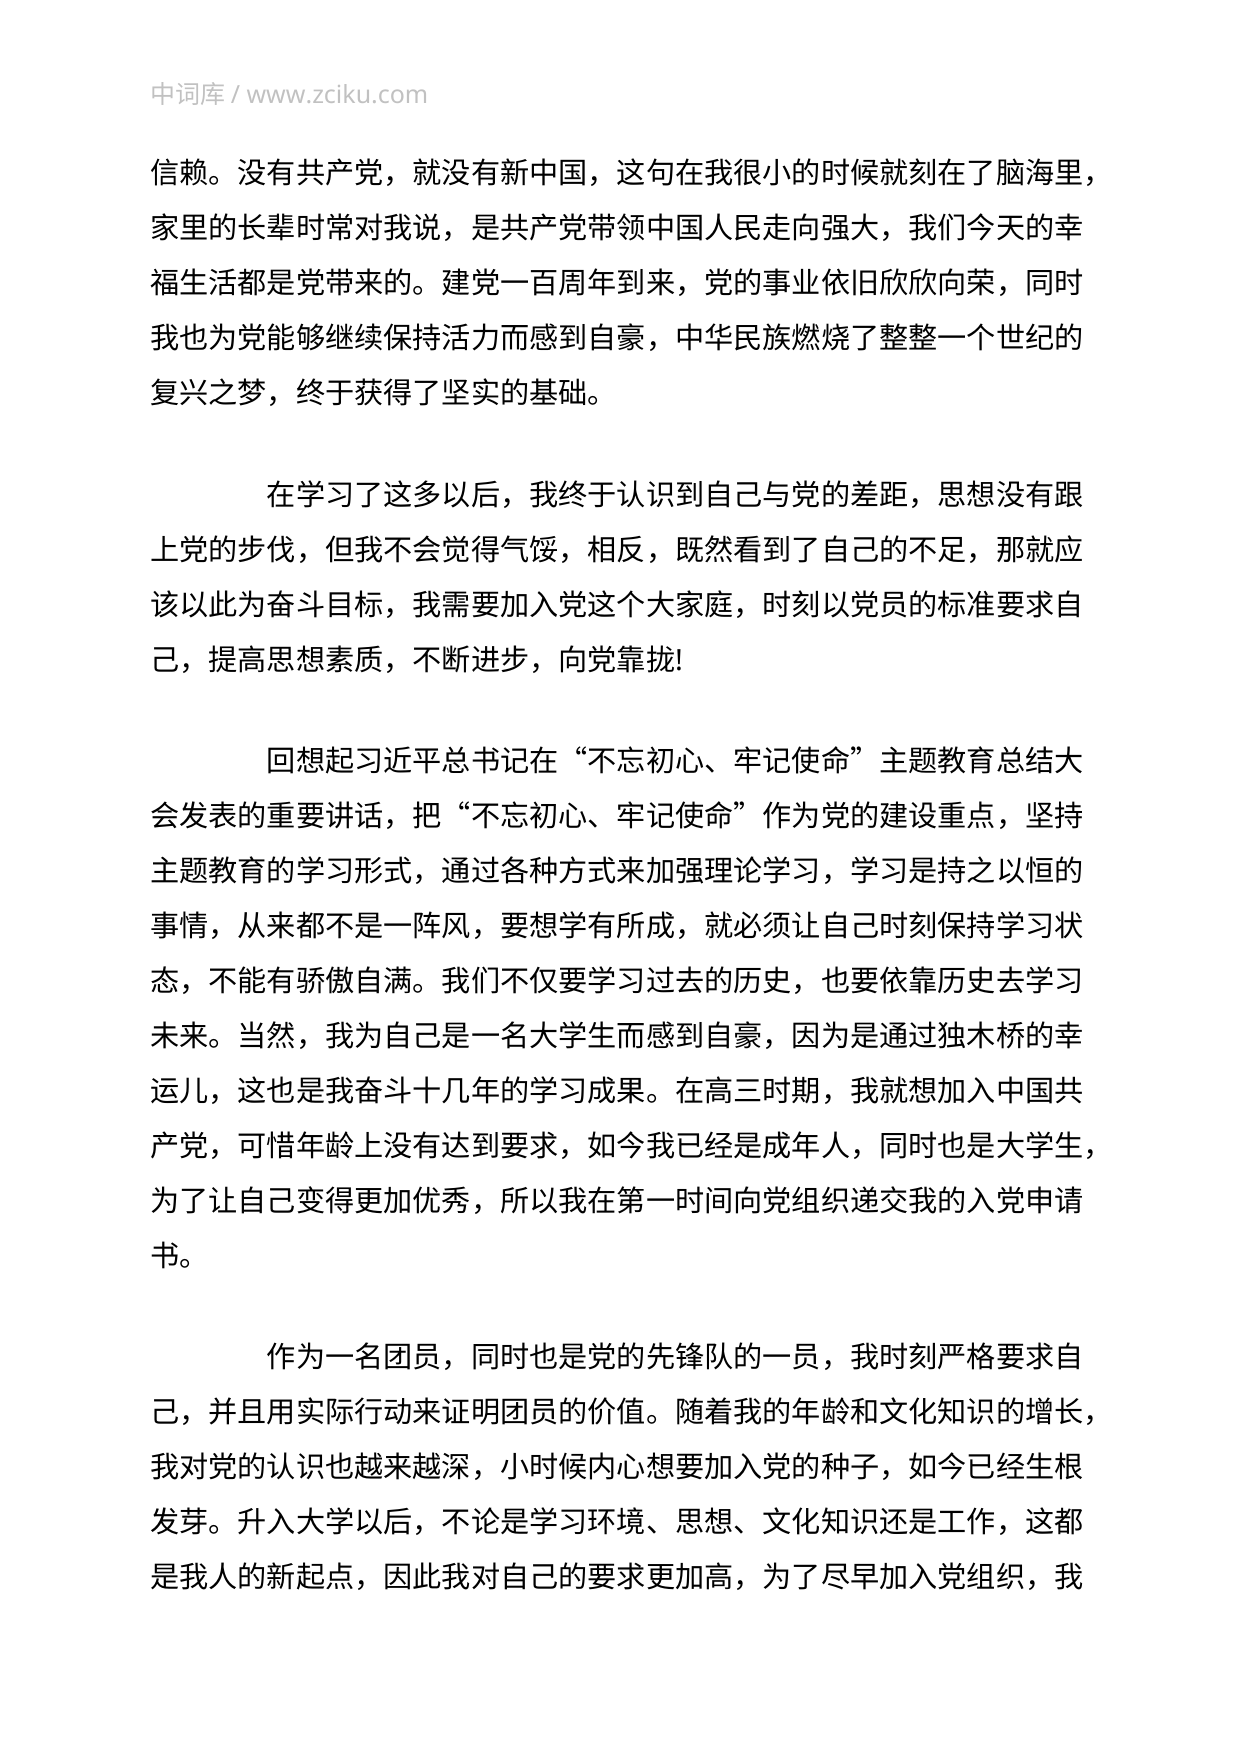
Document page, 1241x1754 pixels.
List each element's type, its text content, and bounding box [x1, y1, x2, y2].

text 回想起习近平总书记在“不忘初心、牢记使命”主题教育总结大会发表的重要讲话，把“不忘初心、牢记使命”作为党的建设重点，坚持主题教育的学习形式，通过各种方式来加强理论学习，学习是持之以恒的事情，从来都不是一阵风，要想学有所成，就必须让自己时刻保持学习状态，不能有骄傲自满。我们不仅要学习过去的历史，也要依靠历史去学习未来。当然，我为自己是一名大学生而感到自豪，因为是通过独木桥的幸运儿，这也是我奋斗十几年的学习成果。在高三时期，我就想加入中国共产党，可惜年龄上没有达到要求，如今我已经是成年人，同时也是大学生，为了让自己变得更加优秀，所以我在第一时间向党组织递交我的入党申请书。 [150, 738, 1090, 1274]
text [150, 150, 1090, 412]
text 在学习了这多以后，我终于认识到自己与党的差距，思想没有跟上党的步伐，但我不会觉得气馁，相反，既然看到了自己的不足，那就应该以此为奋斗目标，我需要加入党这个大家庭，时刻以党员的标准要求自己，提高思想素质，不断进步，向党靠拢! [150, 471, 1090, 678]
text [150, 1334, 1090, 1596]
